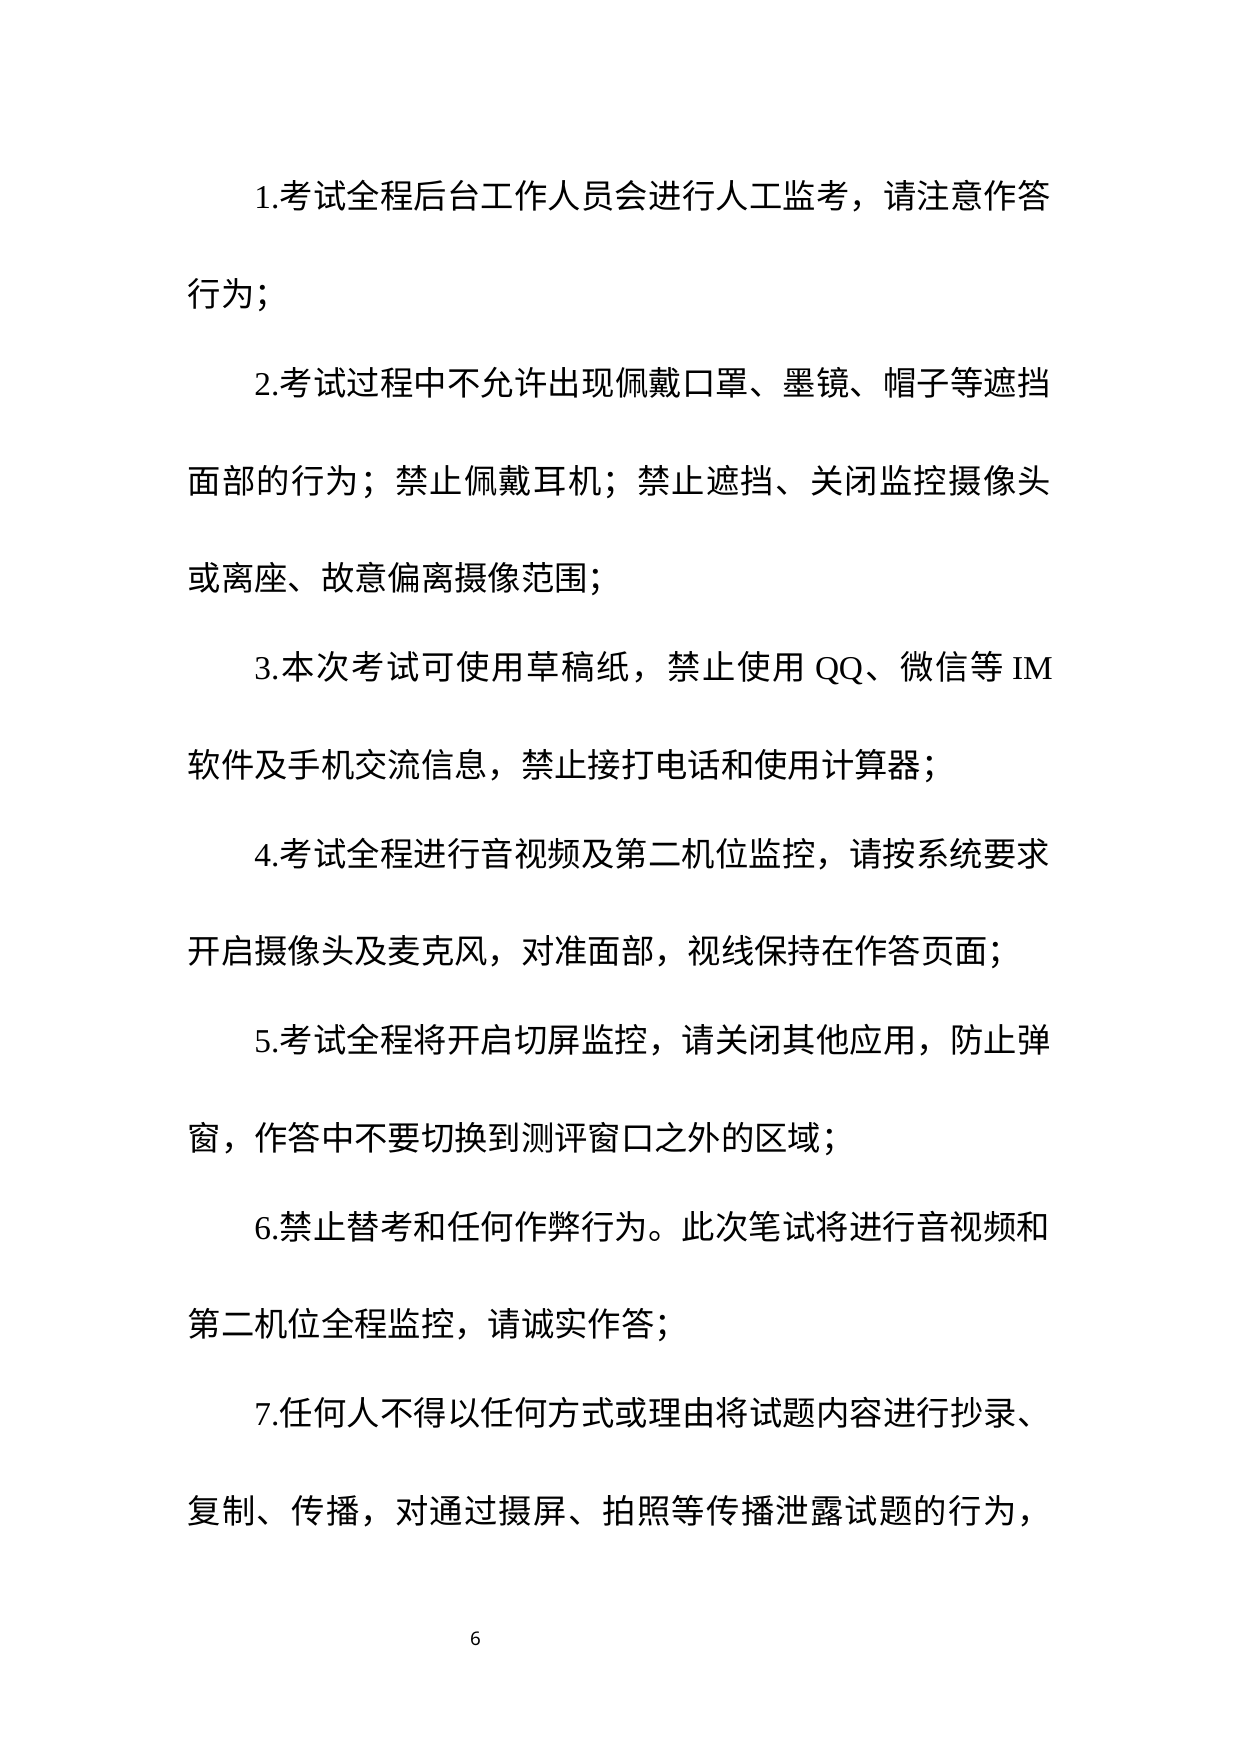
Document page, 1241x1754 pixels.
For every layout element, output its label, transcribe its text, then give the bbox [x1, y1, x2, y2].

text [187, 1379, 1053, 1541]
text 1.考试全程后台工作人员会进行人工监考，请注意作答行为； [187, 162, 1053, 324]
text 6.禁止替考和任何作弊行为。此次笔试将进行音视频和第二机位全程监控，请诚实作答； [187, 1192, 1053, 1355]
text 3.本次考试可使用草稿纸，禁止使用QQ、微信等IM软件及手机交流信息，禁止接打电话和使用计算器； [187, 633, 1053, 795]
text 2.考试过程中不允许出现佩戴口罩、墨镜、帽子等遮挡面部的行为；禁止佩戴耳机；禁止遮挡、关闭监控摄像头，或离座、故意偏离摄像范围； [187, 348, 1053, 608]
text 4.考试全程进行音视频及第二机位监控，请按系统要求开启摄像头及麦克风，对准面部，视线保持在作答页面； [187, 819, 1053, 982]
text 5.考试全程将开启切屏监控，请关闭其他应用，防止弹窗，作答中不要切换到测评窗口之外的区域； [187, 1006, 1053, 1168]
